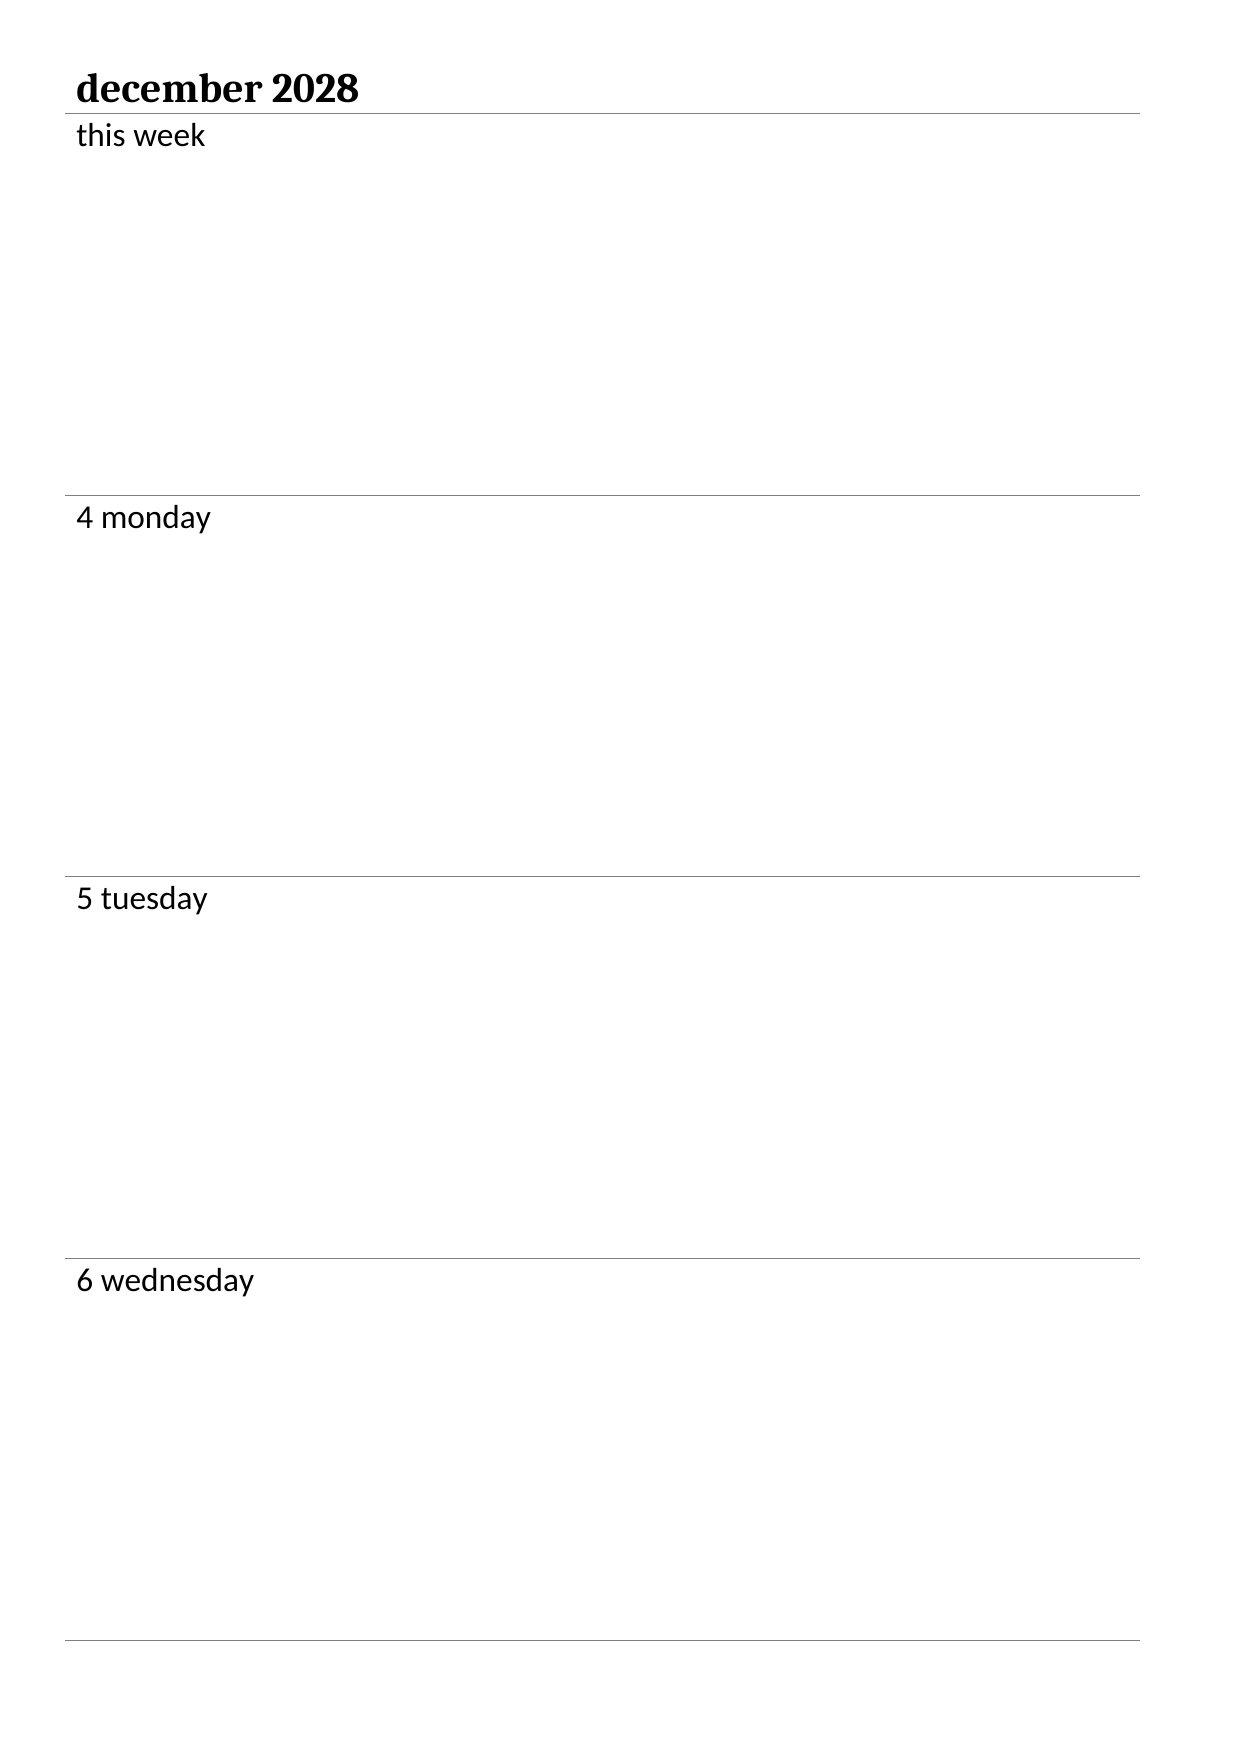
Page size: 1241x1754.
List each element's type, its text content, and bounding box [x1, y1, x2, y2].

table_cell 6 wednesday [65, 1259, 1140, 1639]
table_cell this week [65, 114, 1140, 494]
table_header december 2028 [65, 65, 1140, 113]
table_cell 4 monday [65, 496, 1140, 876]
table_cell 5 tuesday [65, 877, 1140, 1258]
